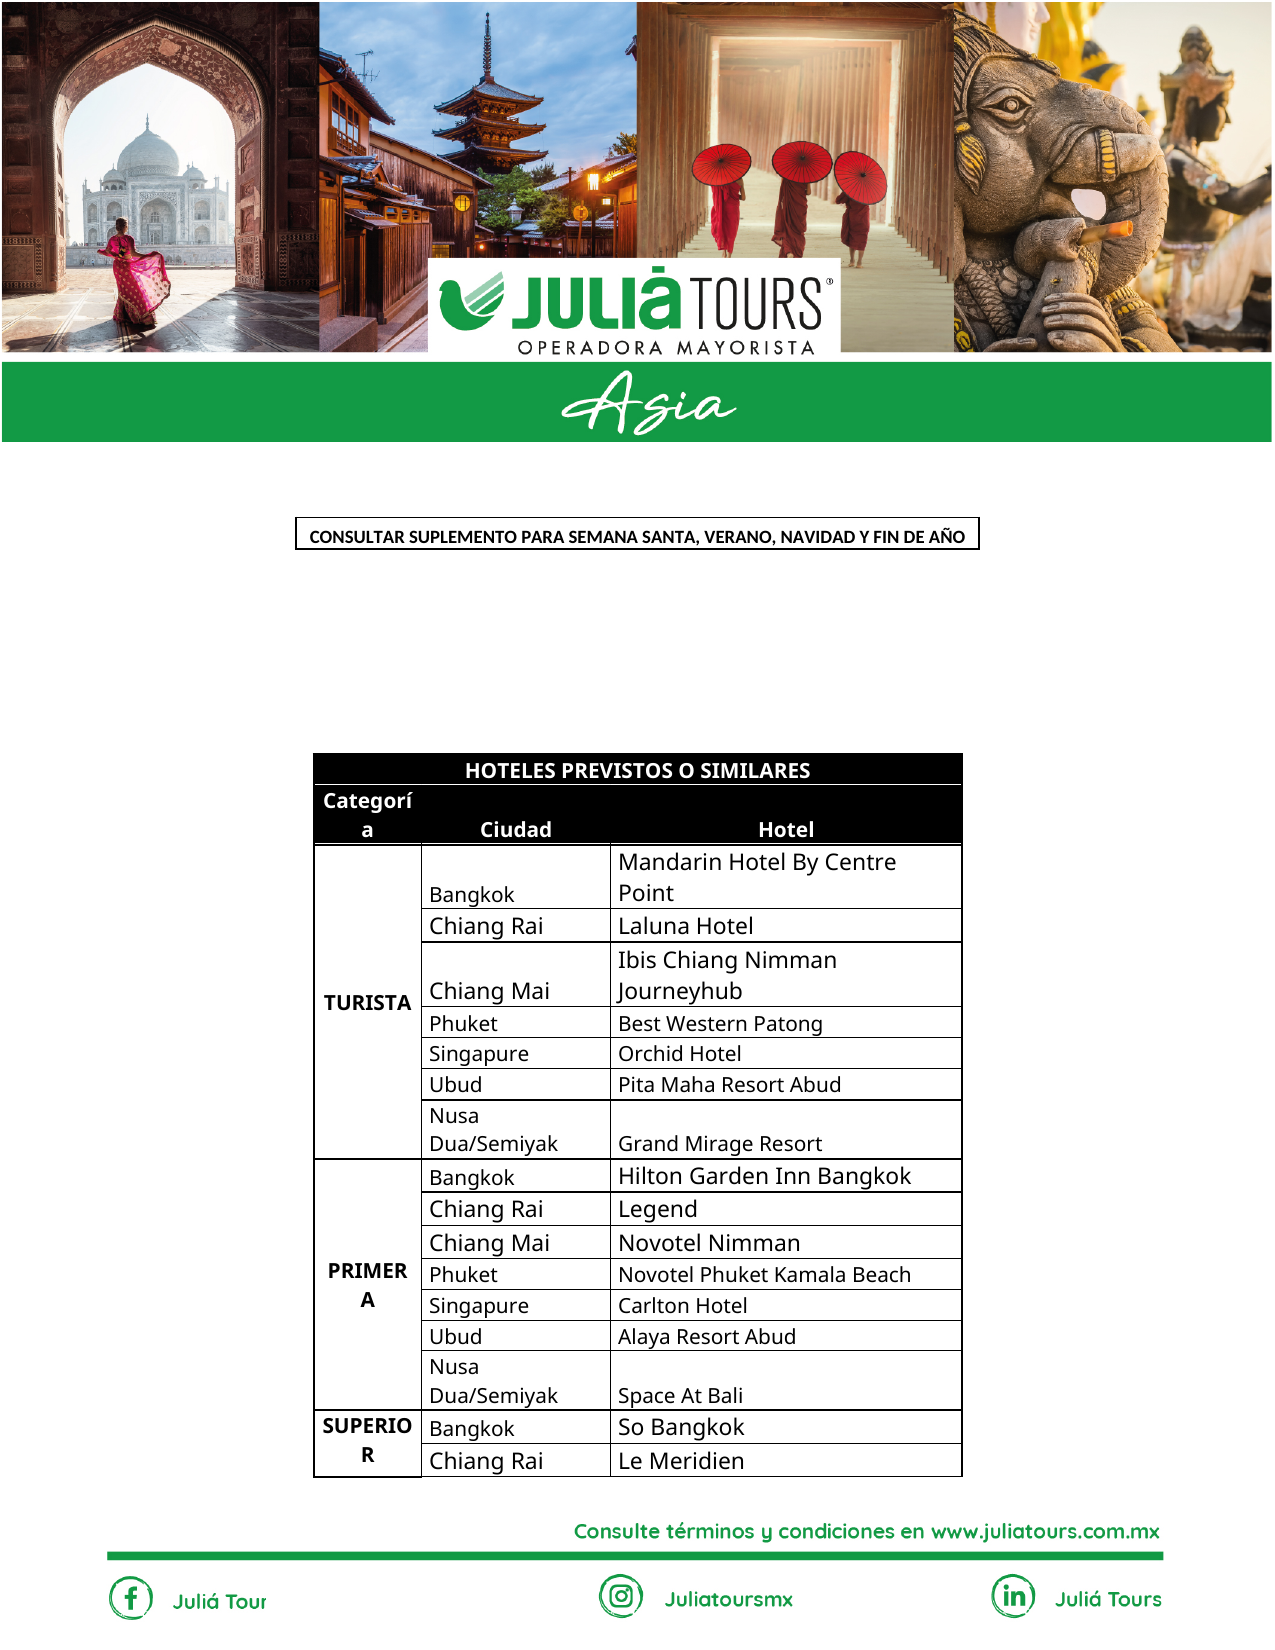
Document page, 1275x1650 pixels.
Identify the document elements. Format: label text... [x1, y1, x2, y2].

picture [1, 1, 1272, 1645]
table_cell Chiang Rai [422, 1193, 610, 1225]
table_cell Hotel [611, 787, 961, 843]
table_cell Nusa Dua/Semiyak [422, 1351, 610, 1409]
table_cell Chiang Mai [422, 943, 610, 1006]
table_cell Phuket [422, 1259, 610, 1288]
table_cell Mandarin Hotel By Centre Point [611, 846, 961, 908]
table_cell So Bangkok [611, 1411, 961, 1443]
table_cell Chiang Rai [422, 909, 610, 941]
table_cell SUPERIOR [315, 1411, 421, 1476]
table_cell Chiang Rai [422, 1444, 610, 1476]
table_cell Novotel Phuket Kamala Beach [611, 1259, 961, 1288]
table_cell Nusa Dua/Semiyak [422, 1101, 610, 1158]
table_cell TURISTA [315, 846, 421, 1158]
table_cell Grand Mirage Resort [611, 1101, 961, 1158]
table_cell Singapure [422, 1290, 610, 1320]
table_cell Bangkok [422, 1411, 610, 1443]
table_cell Hilton Garden Inn Bangkok [611, 1160, 961, 1191]
table_cell Novotel Nimman [611, 1226, 961, 1258]
table_cell Singapure [422, 1038, 610, 1068]
table_cell Ciudad [422, 787, 610, 843]
table_cell Best Western Patong [611, 1007, 961, 1037]
table_cell Bangkok [422, 846, 610, 908]
table_cell Ubud [422, 1321, 610, 1350]
table_cell Pita Maha Resort Abud [611, 1069, 961, 1099]
table_cell Chiang Mai [422, 1226, 610, 1258]
table_cell Le Meridien [611, 1444, 961, 1476]
table_header HOTELES PREVISTOS O SIMILARES [315, 755, 961, 784]
table_cell PRIMERA [315, 1160, 421, 1409]
table_cell Laluna Hotel [611, 909, 961, 941]
table_cell Alaya Resort Abud [611, 1321, 961, 1350]
table_cell Bangkok [422, 1160, 610, 1191]
table_cell Categoría [315, 787, 421, 843]
table_cell Space At Bali [611, 1351, 961, 1409]
table_cell Legend [611, 1193, 961, 1225]
table_cell Phuket [422, 1007, 610, 1037]
table_cell CONSULTAR SUPLEMENTO PARA SEMANA SANTA, VERANO, NAVIDAD Y FIN DE AÑO [297, 518, 978, 548]
table_cell Ibis Chiang Nimman Journeyhub [611, 943, 961, 1006]
table_cell Carlton Hotel [611, 1290, 961, 1320]
table_cell Ubud [422, 1069, 610, 1099]
table_cell Orchid Hotel [611, 1038, 961, 1068]
